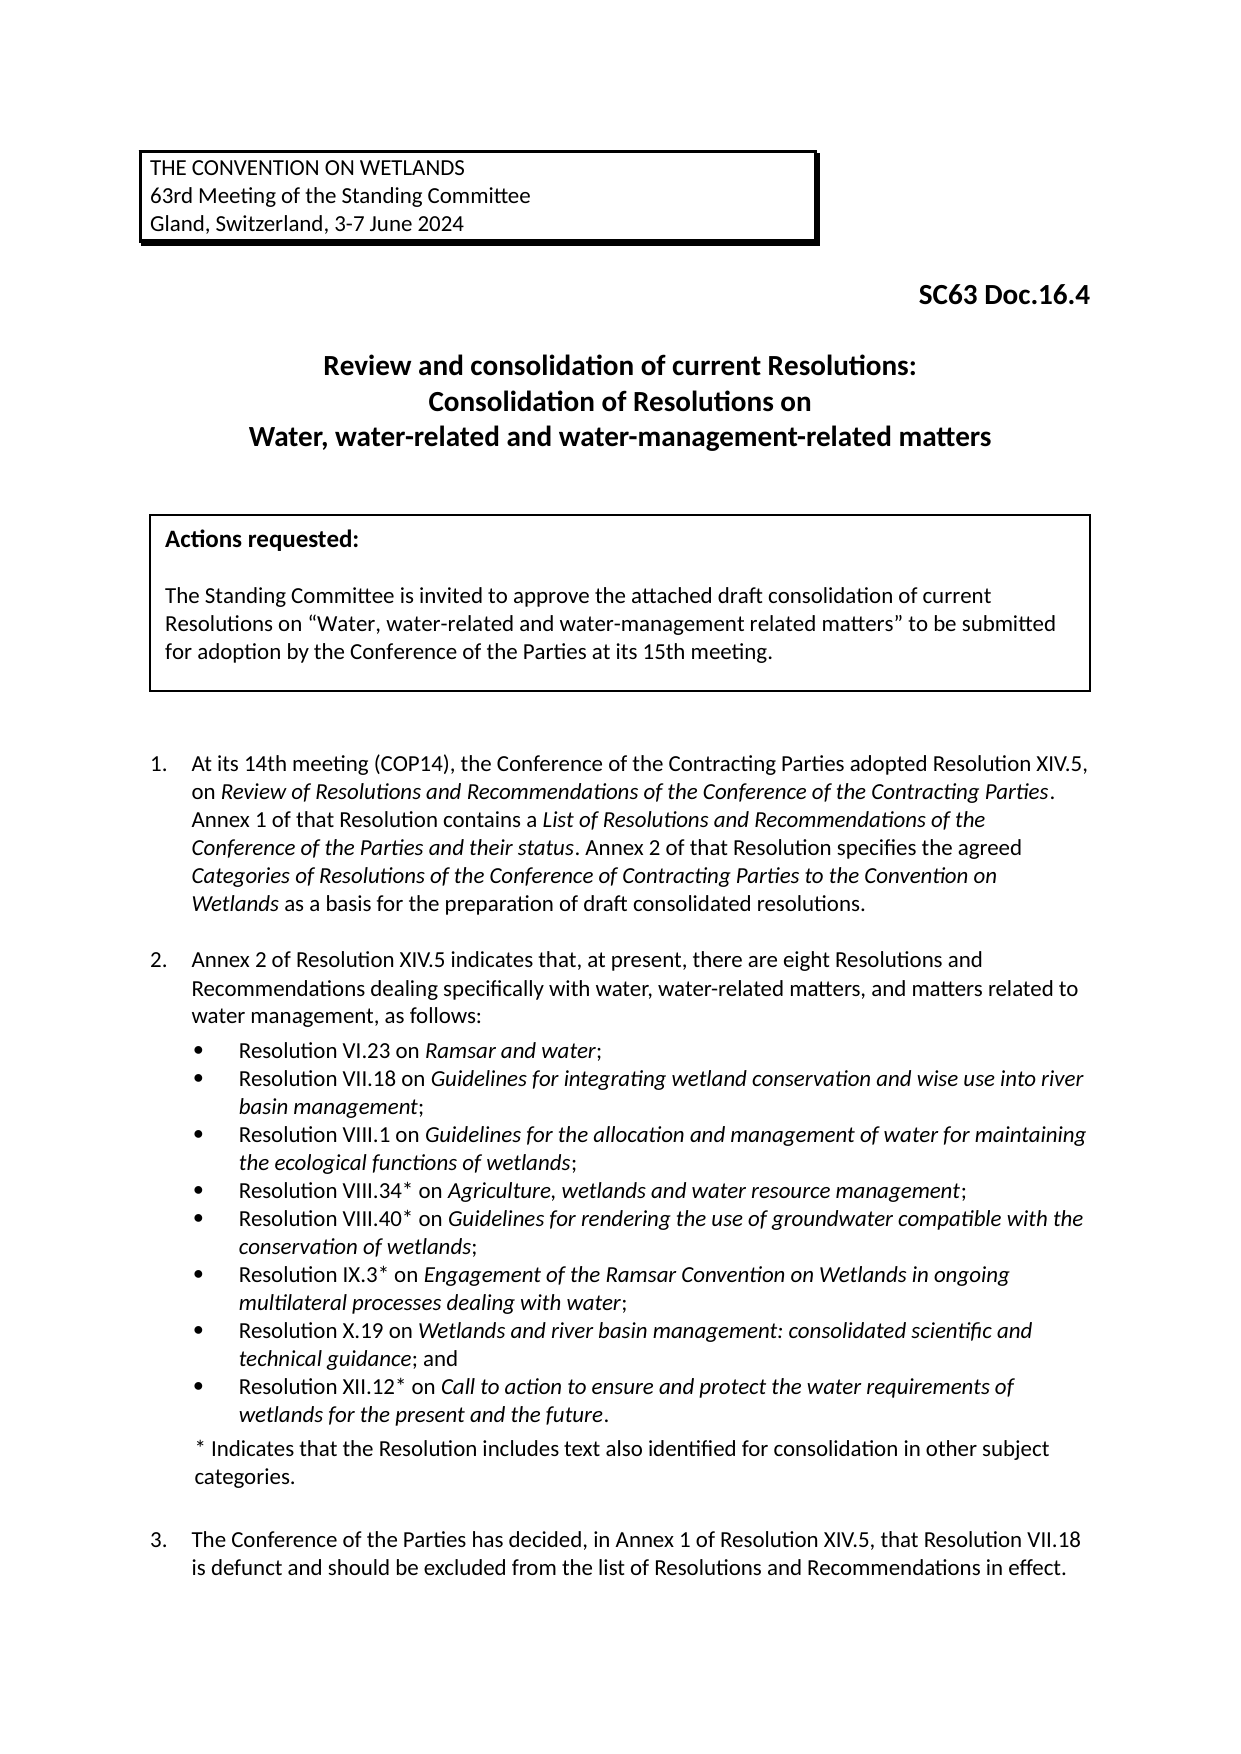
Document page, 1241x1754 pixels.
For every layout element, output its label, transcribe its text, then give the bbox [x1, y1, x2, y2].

list Resolution VII.18 on Guidelines for integrating wetland conservation and wise use into river basin management; [194, 1064, 1090, 1120]
text Water, water-related and water-management-related matters [150, 418, 1090, 454]
list Resolution IX.3* on Engagement of the Ramsar Convention on Wetlands in ongoing multilateral processes dealing with water; [194, 1260, 1090, 1316]
text 1. At its 14th meeting (COP14), the Conference of the Contracting Parties adopted Resolution XIV.5, on Review of Resolutions and Recommendations of the Conference of the Contracting Parties. Annex 1 of that Resolution contains a List of Resolutions and Recommendations of the Conference of the Parties and their status. Annex 2 of that Resolution specifies the agreed Categories of Resolutions of the Conference of Contracting Parties to the Convention on Wetlands as a basis for the preparation of draft consolidated resolutions. [150, 749, 1090, 918]
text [150, 1525, 1090, 1581]
text SC63 Doc.16.4 [150, 276, 1090, 312]
text * Indicates that the Resolution includes text also identified for consolidation in other subject categories. [194, 1434, 1090, 1491]
text Review and consolidation of current Resolutions: [150, 347, 1090, 383]
list Resolution VIII.1 on Guidelines for the allocation and management of water for maintaining the ecological functions of wetlands; [194, 1120, 1090, 1176]
text 2. Annex 2 of Resolution XIV.5 indicates that, at present, there are eight Resolutions and Recommendations dealing specifically with water, water-related matters, and matters related to water management, as follows: [150, 946, 1090, 1030]
text 63rd Meeting of the Standing Committee [142, 178, 814, 206]
list Resolution VIII.34* on Agriculture, wetlands and water resource management; [194, 1176, 1090, 1204]
list Resolution VI.23 on Ramsar and water; [194, 1036, 1090, 1064]
list Resolution XII.12* on Call to action to ensure and protect the water requirements of wetlands for the present and the future. [194, 1372, 1090, 1428]
text THE CONVENTION ON WETLANDS [142, 153, 814, 178]
text Gland, Switzerland, 3-7 June 2024 [142, 206, 814, 239]
list Resolution VIII.40* on Guidelines for rendering the use of groundwater compatible with the conservation of wetlands; [194, 1204, 1090, 1260]
list Resolution X.19 on Wetlands and river basin management: consolidated scientific and technical guidance; and [194, 1316, 1090, 1372]
text Consolidation of Resolutions on [150, 383, 1090, 418]
